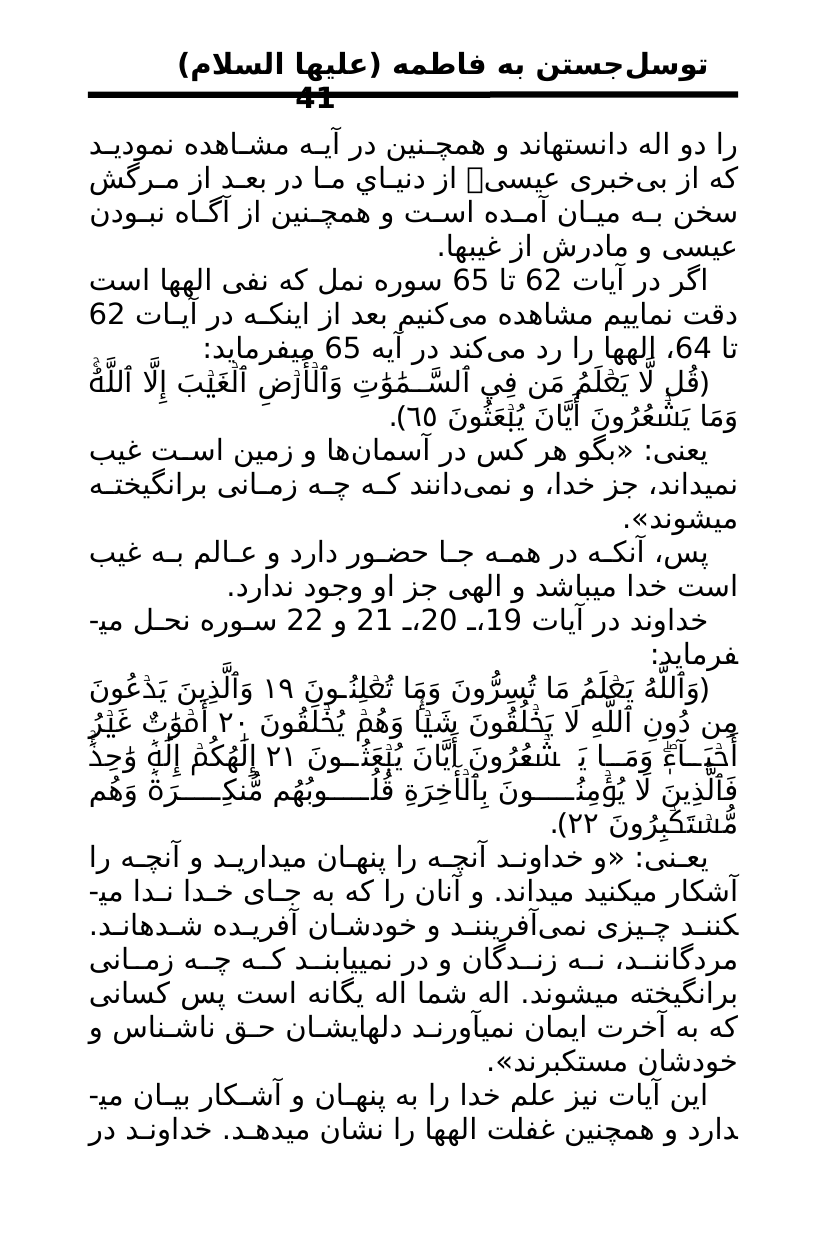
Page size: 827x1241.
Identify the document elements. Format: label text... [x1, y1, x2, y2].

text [89, 128, 738, 263]
text ﴿وَٱللَّهُ يَعۡلَمُ مَا تُسِرُّونَ وَمَا تُعۡلِنُونَ ١٩ وَٱلَّذِينَ يَدۡعُونَ مِن دُونِ ٱللَّهِ لَا يَخۡلُقُونَ شَيۡ‍ٔٗا وَهُمۡ يُخۡلَقُونَ ٢٠ أَمۡوَٰتٌ غَيۡرُ أَحۡيَآءٖۖ وَمَا يَشۡعُرُونَ أَيَّانَ يُبۡعَثُونَ ٢١ إِلَٰهُكُمۡ إِلَٰهٞ وَٰحِدٞۚ فَٱلَّذِينَ لَا يُؤۡمِنُونَ بِٱلۡأٓخِرَةِ قُلُوبُهُم مُّنكِرَةٞ وَهُم مُّسۡتَكۡبِرُونَ ٢٢﴾. [89, 671, 738, 841]
text يعنی: «بگو هر كس در آسمان‌ها و زمين است غيب نمیداند، جز خدا، و نمی‌دانند كه چه زمانی برانگيخته میشوند». [89, 433, 738, 535]
text پس، آنكه در همه جا حضور دارد و عالم به غيب است خدا میباشد و الهی جز او وجود ندارد. [89, 535, 738, 603]
text اگر در آيات 62 تا 65 سوره نمل كه نفی الهها است دقت نماييم مشاهده می‌كنيم بعد از اينكه در آيات 62 تا 64، الهها را رد می‌كند در آيه 65 میفرمايد: [89, 263, 738, 365]
text ﴿قُل لَّا يَعۡلَمُ مَن فِي ٱلسَّمَٰوَٰتِ وَٱلۡأَرۡضِ ٱلۡغَيۡبَ إِلَّا ٱللَّهُۚ وَمَا يَشۡعُرُونَ أَيَّانَ يُبۡعَثُونَ ٦٥﴾. [89, 365, 738, 433]
text يعنی: «و خداوند آنچه را پنهان میداريد و آنچه را آشكار میكنيد میداند. و آنان را كه به جای خدا ندا میكنند چيزی نمی‌آفرينند و خودشان آفريده شدهاند. مردگانند، نه زندگان و در نمیيابند كه چه زمانی برانگيخته میشوند. اله شما اله يگانه است پس كسانی كه به آخرت ايمان نمیآورند دلهايشان حق ناشناس و خودشان مستكبرند». [89, 841, 738, 1078]
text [89, 1078, 738, 1146]
text خداوند در آيات 19، 20، 21 و 22 سوره نحل میفرمايد: [89, 603, 738, 671]
